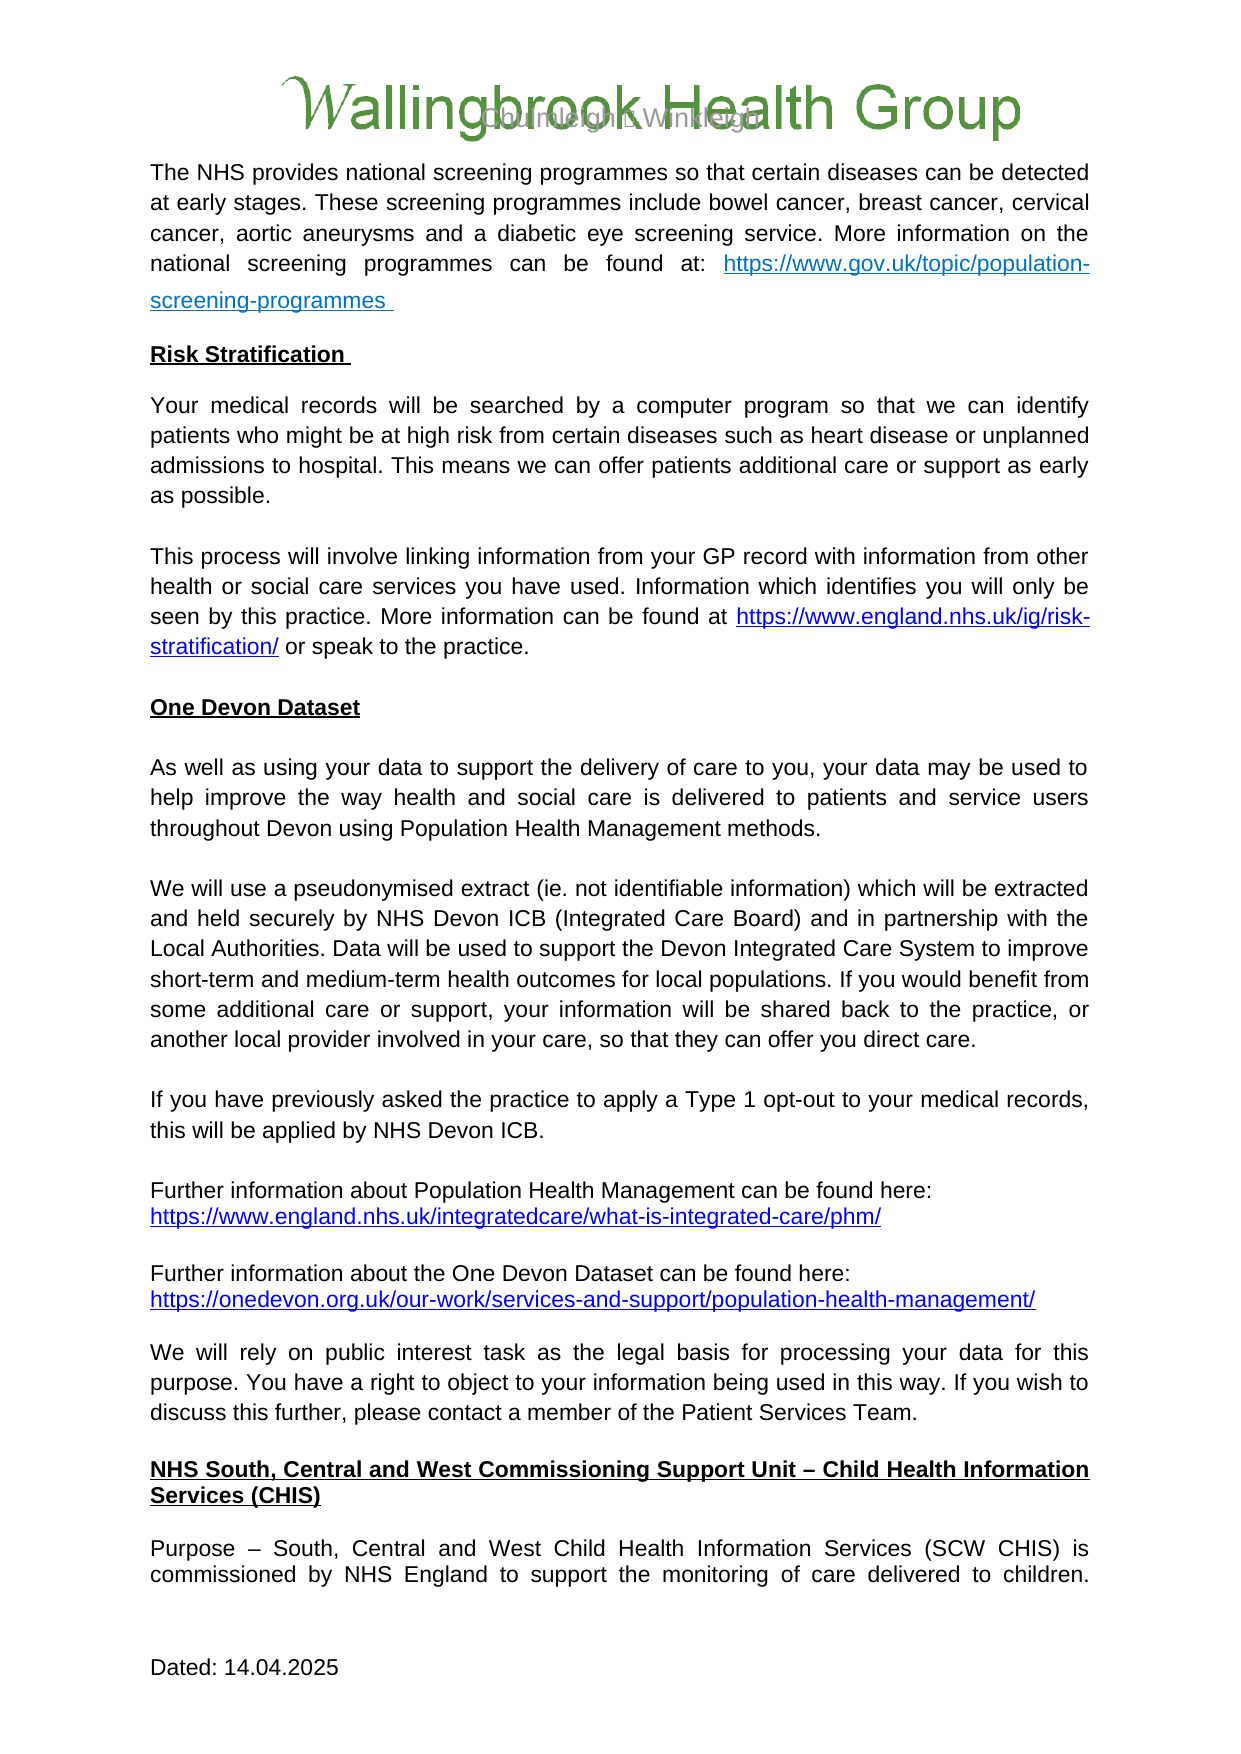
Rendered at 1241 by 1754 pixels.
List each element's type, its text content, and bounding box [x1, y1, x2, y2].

text https://onedevon.org.uk/our-work/services-and-support/population-health-management/ [150, 1286, 1090, 1313]
text NHS South, Central and West Commissioning Support Unit – Child Health Information Services (CHIS) [150, 1480, 1090, 1509]
text We will rely on public interest task as the legal basis for processing your data for this purpose. You have a right to object to your information being used in this way. If you wish to discuss this further, please contact a member of the Patient Services Team. [150, 1339, 1090, 1426]
text Further information about Population Health Management can be found here: [150, 1177, 1090, 1203]
text Further information about the One Devon Dataset can be found here: [150, 1260, 1090, 1286]
text https://www.england.nhs.uk/integratedcare/what-is-integrated-care/phm/ [150, 1203, 1090, 1230]
picture [281, 74, 1021, 142]
text As well as using your data to support the delivery of care to you, your data may be used to help improve the way health and social care is delivered to patients and service users throughout Devon using Population Health Management methods. [150, 754, 1090, 841]
text Your medical records will be searched by a computer program so that we can identify patients who might be at high risk from certain diseases such as heart disease or unplanned admissions to hospital. This means we can offer patients additional care or support as early as possible. [150, 392, 1090, 508]
text NHS South, Central and West Commissioning Support Unit – Child Health Information Services (CHIS) [150, 1456, 1090, 1479]
text We will use a pseudonymised extract (ie. not identifiable information) which will be extracted and held securely by NHS Devon ICB (Integrated Care Board) and in partnership with the Local Authorities. Data will be used to support the Devon Integrated Care System to improve short-term and medium-term health outcomes for local populations. If you would benefit from some additional care or support, your information will be shared back to the practice, or another local provider involved in your care, so that they can offer you direct care. [150, 875, 1090, 1052]
text One Devon Dataset [150, 694, 1090, 720]
text If you have previously asked the practice to apply a Type 1 opt-out to your medical records, this will be applied by NHS Devon ICB. [150, 1086, 1090, 1143]
text Risk Stratification [150, 341, 1090, 367]
text This process will involve linking information from your GP record with information from other health or social care services you have used. Information which identifies you will only be seen by this practice. More information can be found at https://www.england.nhs.uk/ig/risk-stratification/ or speak to the practice. [150, 543, 1090, 659]
text The NHS provides national screening programmes so that certain diseases can be detected at early stages. These screening programmes include bowel cancer, breast cancer, cervical cancer, aortic aneurysms and a diabetic eye screening service. More information on the national screening programmes can be found at: https://www.gov.uk/topic/population-screening-programmes [150, 159, 1090, 315]
